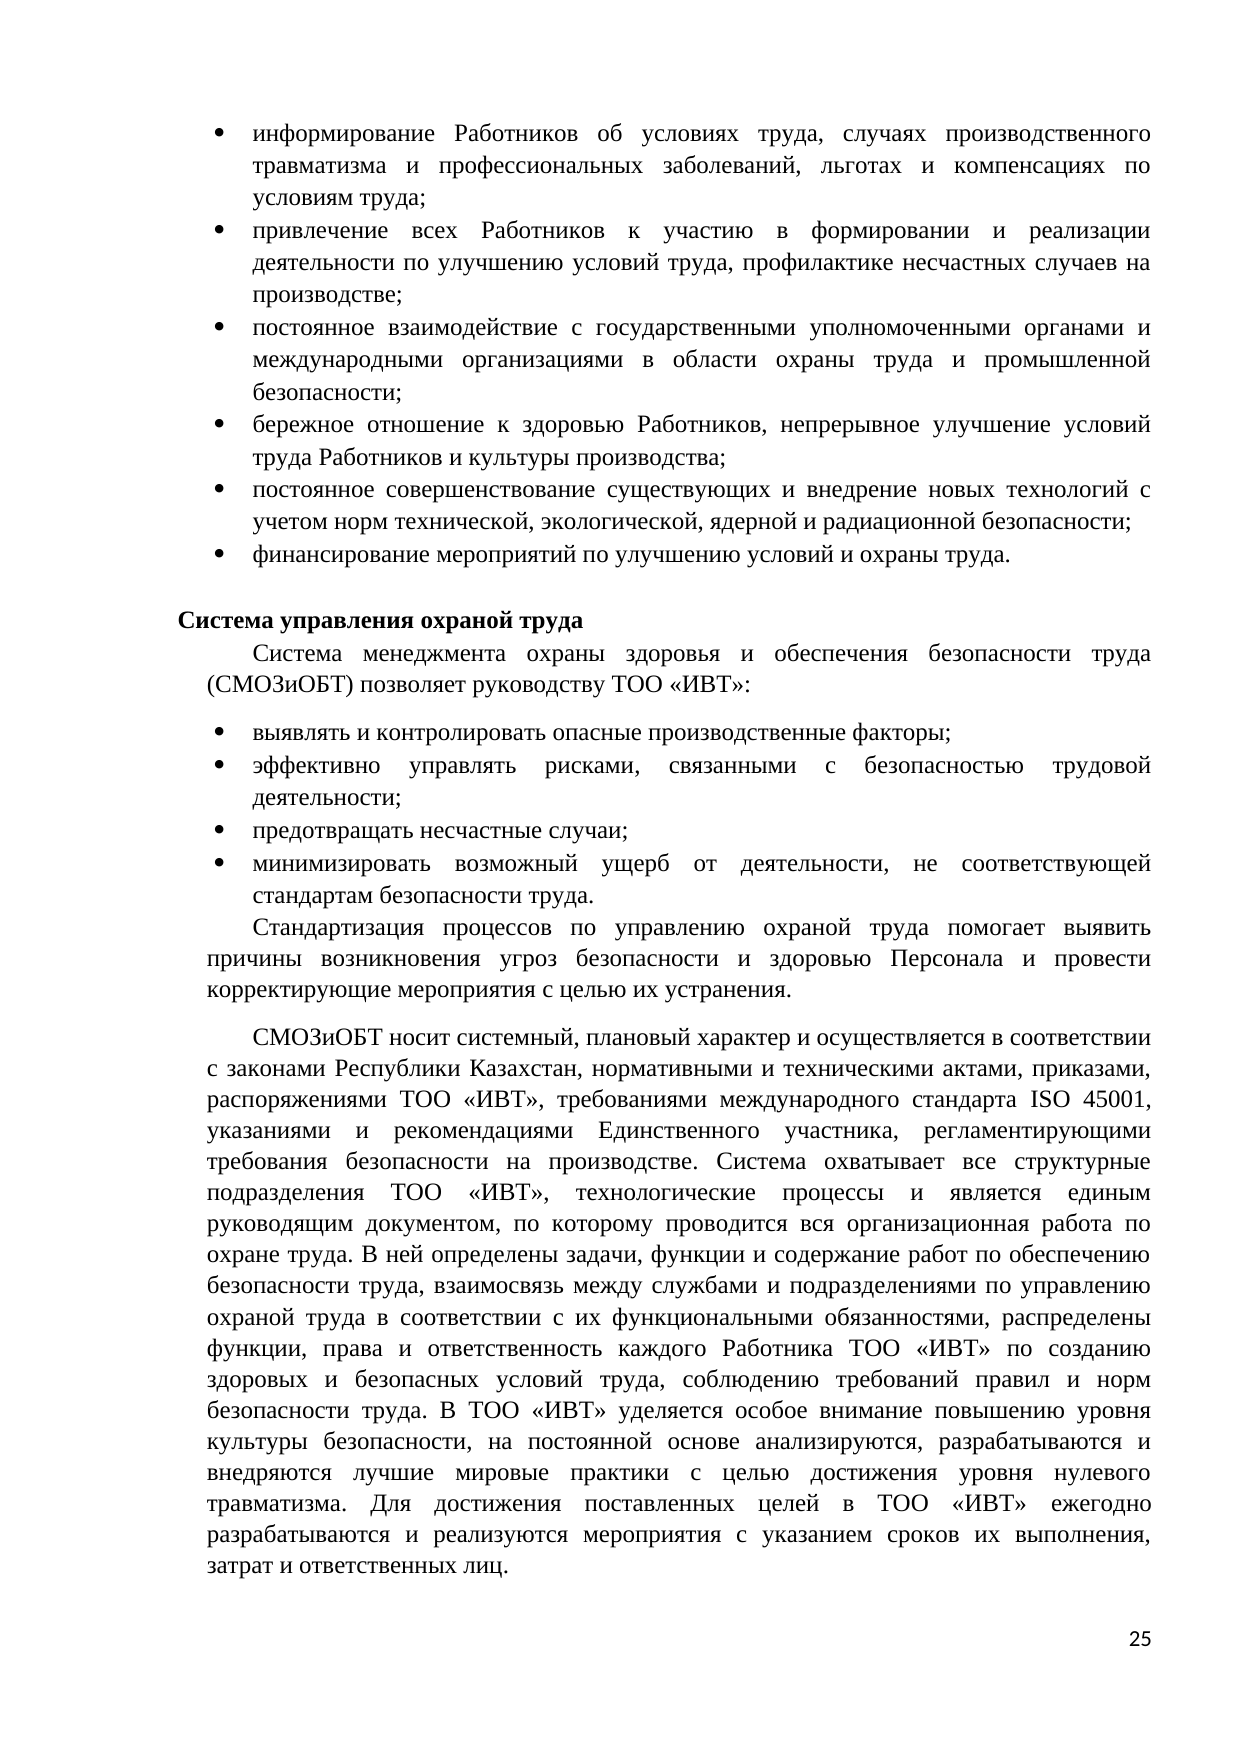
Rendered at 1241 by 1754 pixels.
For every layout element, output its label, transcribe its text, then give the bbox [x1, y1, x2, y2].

list постоянное совершенствование существующих и внедрение новых технологий с учетом норм технической, экологической, ядерной и радиационной безопасности; [215, 474, 1152, 535]
text СМОЗиОБТ носит системный, плановый характер и осуществляется в соответствии с законами Республики Казахстан, нормативными и техническими актами, приказами, распоряжениями ТОО «ИВТ», требованиями международного стандарта ISO 45001, указаниями и рекомендациями Единственного участника, регламентирующими требования безопасности на производстве. Система охватывает все структурные подразделения ТОО «ИВТ», технологические процессы и является единым руководящим документом, по которому проводится вся организационная работа по охране труда. В ней определены задачи, функции и содержание работ по обеспечению безопасности труда, взаимосвязь между службами и подразделениями по управлению охраной труда в соответствии с их функциональными обязанностями, распределены функции, права и ответственность каждого Работника ТОО «ИВТ» по созданию здоровых и безопасных условий труда, соблюдению требований правил и норм безопасности труда. В ТОО «ИВТ» уделяется особое внимание повышению уровня культуры безопасности, на постоянной основе анализируются, разрабатываются и внедряются лучшие мировые практики с целью достижения уровня нулевого травматизма. Для достижения поставленных целей в ТОО «ИВТ» ежегодно разрабатываются и реализуются мероприятия с указанием сроков их выполнения, затрат и ответственных лиц. [207, 1022, 1152, 1579]
list информирование Работников об условиях труда, случаях производственного травматизма и профессиональных заболеваний, льготах и компенсациях по условиям труда; [215, 118, 1152, 211]
text Стандартизация процессов по управлению охраной труда помогает выявить причины возникновения угроз безопасности и здоровью Персонала и провести корректирующие мероприятия с целью их устранения. [207, 912, 1152, 1003]
list предотвращать несчастные случаи; [215, 815, 1152, 844]
list финансирование мероприятий по улучшению условий и охраны труда. [215, 539, 1152, 568]
text Система менеджмента охраны здоровья и обеспечения безопасности труда (СМОЗиОБТ) позволяет руководству ТОО «ИВТ»: [207, 638, 1152, 698]
list эффективно управлять рисками, связанными с безопасностью трудовой деятельности; [215, 750, 1152, 811]
list привлечение всех Работников к участию в формировании и реализации деятельности по улучшению условий труда, профилактике несчастных случаев на производстве; [215, 215, 1152, 308]
list выявлять и контролировать опасные производственные факторы; [215, 717, 1152, 746]
list бережное отношение к здоровью Работников, непрерывное улучшение условий труда Работников и культуры производства; [215, 409, 1152, 470]
list минимизировать возможный ущерб от деятельности, не соответствующей стандартам безопасности труда. [215, 848, 1152, 908]
subtitle Система управления охраной труда [177, 606, 1152, 634]
list постоянное взаимодействие с государственными уполномоченными органами и международными организациями в области охраны труда и промышленной безопасности; [215, 312, 1152, 405]
